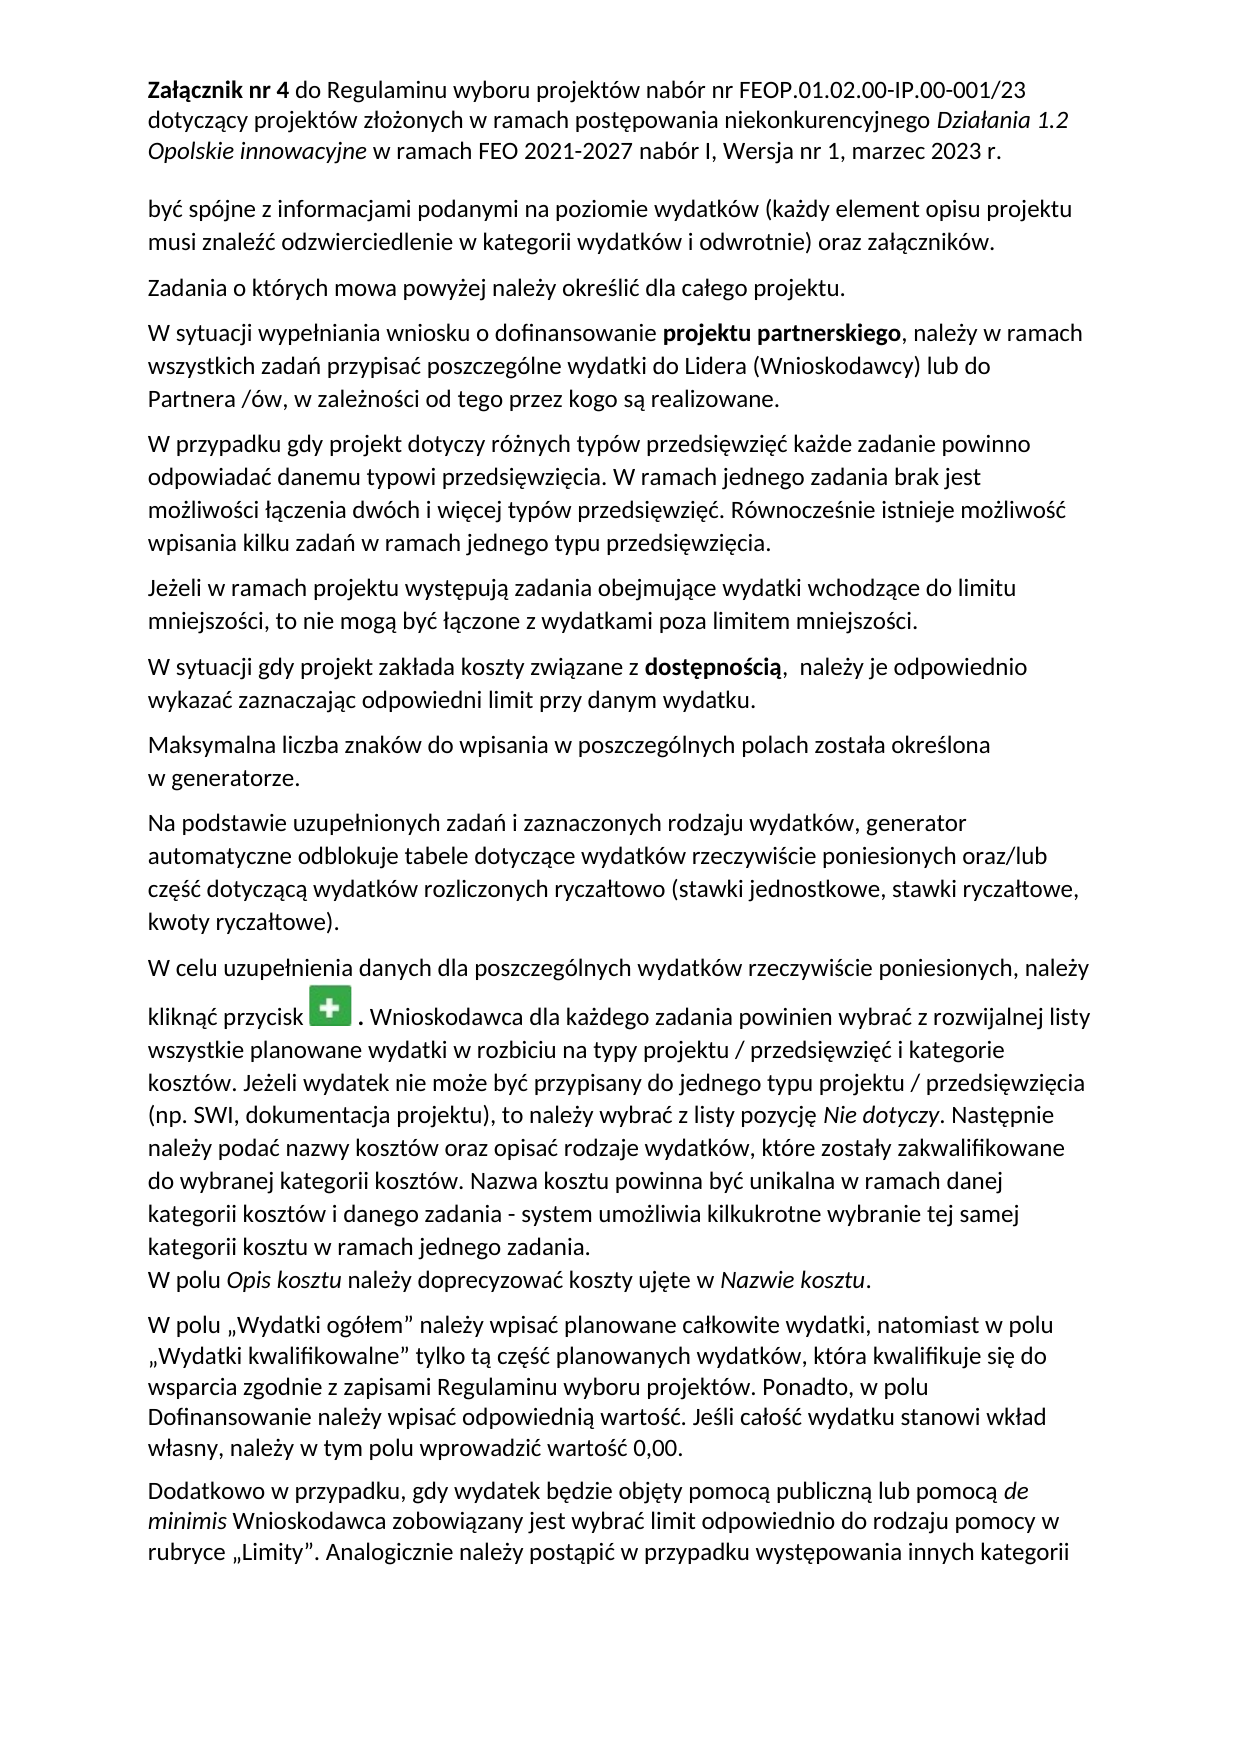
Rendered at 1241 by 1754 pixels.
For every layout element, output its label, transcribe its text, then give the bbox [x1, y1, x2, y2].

picture [309, 984, 352, 1026]
text W przypadku gdy projekt dotyczy różnych typów przedsięwzięć każde zadanie powinno odpowiadać danemu typowi przedsięwzięcia. W ramach jednego zadania brak jest możliwości łączenia dwóch i więcej typów przedsięwzięć. Równocześnie istnieje możliwość wpisania kilku zadań w ramach jednego typu przedsięwzięcia. [148, 428, 1093, 558]
text W polu „Wydatki ogółem” należy wpisać planowane całkowite wydatki, natomiast w polu „Wydatki kwalifikowalne” tylko tą część planowanych wydatków, która kwalifikuje się do wsparcia zgodnie z zapisami Regulaminu wyboru projektów. Ponadto, w polu Dofinansowanie należy wpisać odpowiednią wartość. Jeśli całość wydatku stanowi wkład własny, należy w tym polu wprowadzić wartość 0,00. [148, 1310, 1093, 1462]
text Na podstawie uzupełnionych zadań i zaznaczonych rodzaju wydatków, generator automatyczne odblokuje tabele dotyczące wydatków rzeczywiście poniesionych oraz/lub część dotyczącą wydatków rozliczonych ryczałtowo (stawki jednostkowe, stawki ryczałtowe, kwoty ryczałtowe). [148, 807, 1093, 937]
text Zadania o których mowa powyżej należy określić dla całego projektu. [148, 272, 1093, 302]
text Jeżeli w ramach projektu występują zadania obejmujące wydatki wchodzące do limitu mniejszości, to nie mogą być łączone z wydatkami poza limitem mniejszości. [148, 572, 1093, 636]
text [148, 1475, 1093, 1566]
text Maksymalna liczba znaków do wpisania w poszczególnych polach została określona w generatorze. [148, 729, 1093, 793]
text W sytuacji gdy projekt zakłada koszty związane z dostępnością, należy je odpowiednio wykazać zaznaczając odpowiedni limit przy danym wydatku. [148, 651, 1093, 714]
text W celu uzupełnienia danych dla poszczególnych wydatków rzeczywiście poniesionych, należy kliknąć przycisk . Wnioskodawca dla każdego zadania powinien wybrać z rozwijalnej listy wszystkie planowane wydatki w rozbiciu na typy projektu / przedsięwzięć i kategorie kosztów. Jeżeli wydatek nie może być przypisany do jednego typu projektu / przedsięwzięcia (np. SWI, dokumentacja projektu), to należy wybrać z listy pozycję Nie dotyczy. Następnie należy podać nazwy kosztów oraz opisać rodzaje wydatków, które zostały zakwalifikowane do wybranej kategorii kosztów. Nazwa kosztu powinna być unikalna w ramach danej kategorii kosztów i danego zadania - system umożliwia kilkukrotne wybranie tej samej kategorii kosztu w ramach jednego zadania. W polu Opis kosztu należy doprecyzować koszty ujęte w Nazwie kosztu. [148, 952, 1093, 1295]
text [148, 193, 1093, 257]
text W sytuacji wypełniania wniosku o dofinansowanie projektu partnerskiego, należy w ramach wszystkich zadań przypisać poszczególne wydatki do Lidera (Wnioskodawcy) lub do Partnera /ów, w zależności od tego przez kogo są realizowane. [148, 317, 1093, 413]
